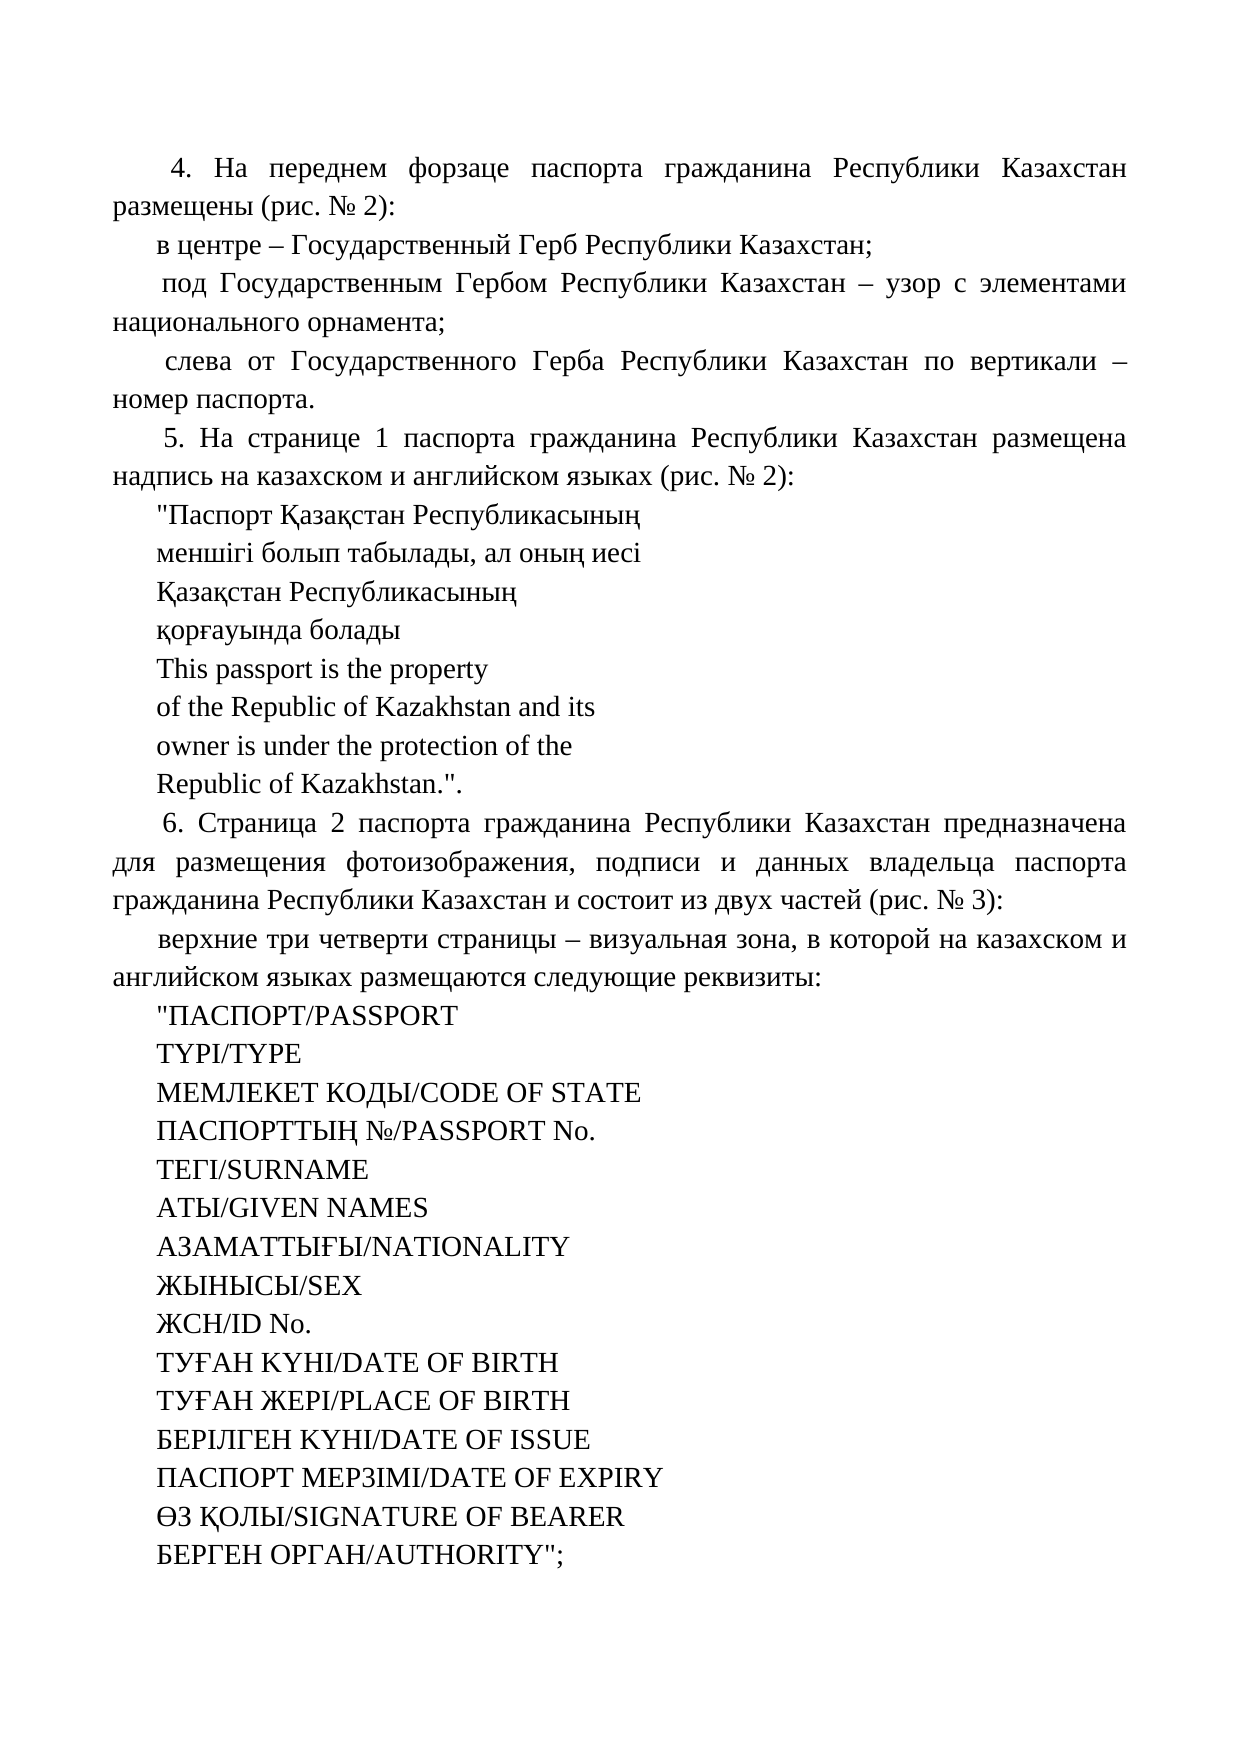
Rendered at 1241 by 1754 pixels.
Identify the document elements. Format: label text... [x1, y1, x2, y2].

text МЕМЛЕКЕТ КОДЫ/CODE OF STATE [112, 1075, 1128, 1108]
text ТЕГІ/SURNAME [112, 1152, 1128, 1186]
text ЖЫНЫСЫ/SEX [112, 1268, 1128, 1301]
text ПАСПОРТТЫҢ №/PASSPORT No. [112, 1113, 1128, 1147]
text АТЫ/GIVEN NAMES [112, 1191, 1128, 1224]
text слева от Государственного Герба Республики Казахстан по вертикали – номер паспорта. [112, 343, 1128, 415]
text қорғауында болады [112, 612, 1128, 646]
text в центре – Государственный Герб Республики Казахстан; [112, 227, 1128, 261]
text ТУҒАН KYHI/DATE OF BIRTH [112, 1345, 1128, 1378]
text of the Republic of Kazakhstan and its [112, 689, 1128, 723]
text "Паспорт Қазақстан Республикасының [112, 497, 1128, 530]
text БЕРГЕН ОРГАН/AUTHORITY"; [112, 1537, 1128, 1571]
text "ПАСПОРТ/PASSPORT [112, 998, 1128, 1031]
text 4. На переднем форзаце паспорта гражданина Республики Казахстан размещены (рис. № 2): [112, 150, 1128, 222]
text Қазақстан Республикасының [112, 574, 1128, 607]
text ТҮРІ/ТҮРЕ [112, 1036, 1128, 1070]
text owner is under the protection of the [112, 728, 1128, 762]
text меншігі болып табылады, ал оның иесі [112, 535, 1128, 569]
text ПАСПОРТ MEP3IMI/DATE OF EXPIRY [112, 1460, 1128, 1494]
text ЖСН/ID No. [112, 1306, 1128, 1340]
text Republic of Kazakhstan.". [112, 767, 1128, 800]
text 5. На странице 1 паспорта гражданина Республики Казахстан размещена надпись на казахском и английском языках (рис. № 2): [112, 420, 1128, 492]
text 6. Страница 2 паспорта гражданина Республики Казахстан предназначена для размещения фотоизображения, подписи и данных владельца паспорта гражданина Республики Казахстан и состоит из двух частей (рис. № 3): [112, 805, 1128, 916]
text This passport is the property [112, 651, 1128, 684]
text ӨЗ ҚОЛЫ/SIGNATURE OF BEARER [112, 1499, 1128, 1532]
text ТУҒАН ЖЕРІ/PLACE OF BIRTH [112, 1383, 1128, 1417]
text АЗАМАТТЫҒЫ/NATIONALITY [112, 1229, 1128, 1263]
text под Государственным Гербом Республики Казахстан – узор с элементами национального орнамента; [112, 266, 1128, 338]
text верхние три четверти страницы – визуальная зона, в которой на казахском и английском языках размещаются следующие реквизиты: [112, 921, 1128, 993]
text БЕРІЛГЕН KYHI/DATE OF ISSUE [112, 1422, 1128, 1455]
